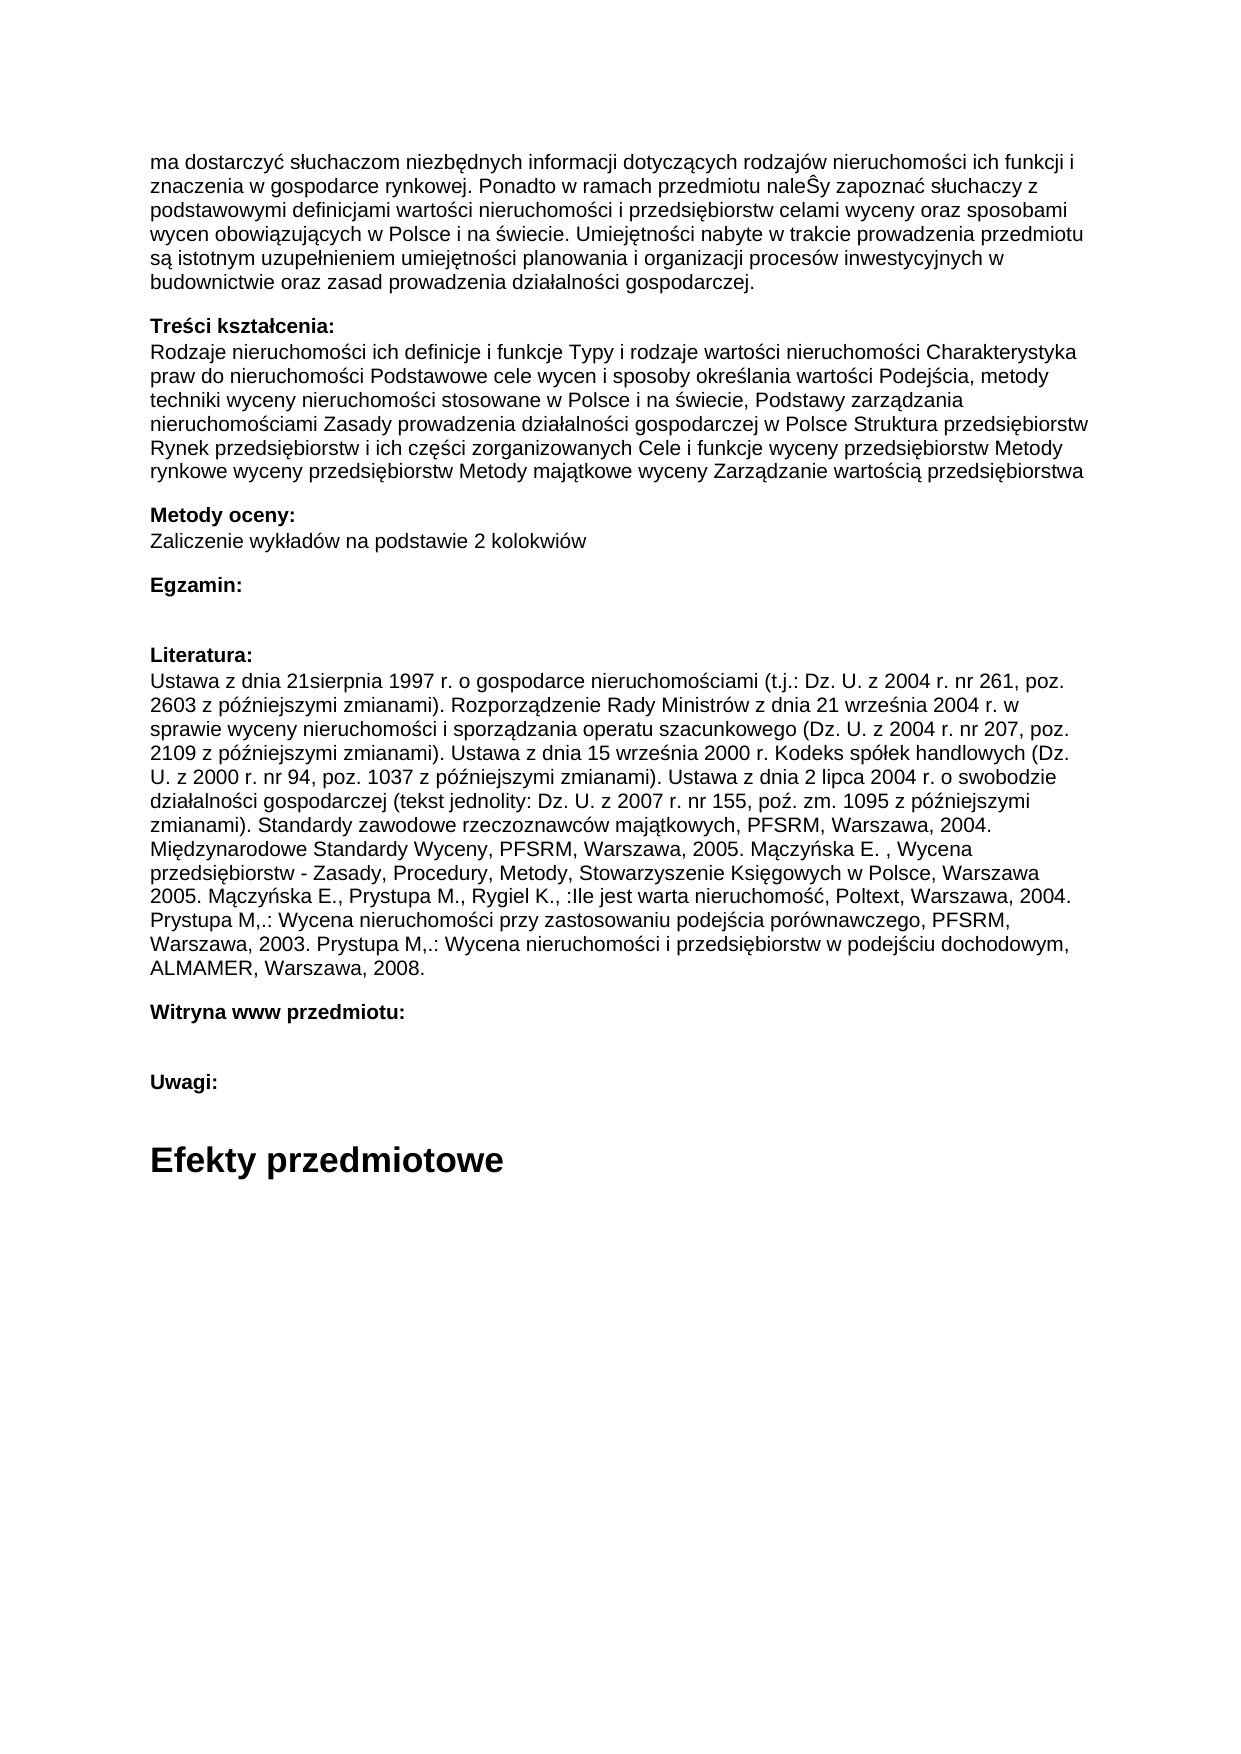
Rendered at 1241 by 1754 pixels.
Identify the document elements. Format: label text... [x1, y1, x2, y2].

text Uwagi: [150, 1070, 1090, 1094]
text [150, 150, 1090, 294]
text Witryna www przedmiotu: [150, 1000, 1090, 1024]
text Treści kształcenia: [150, 313, 1090, 337]
subtitle Efekty przedmiotowe [150, 1139, 1090, 1180]
text Rodzaje nieruchomości ich definicje i funkcje Typy i rodzaje wartości nieruchomości Charakterystyka praw do nieruchomości Podstawowe cele wycen i sposoby określania wartości Podejścia, metody techniki wyceny nieruchomości stosowane w Polsce i na świecie, Podstawy zarządzania nieruchomościami Zasady prowadzenia działalności gospodarczej w Polsce Struktura przedsiębiorstw Rynek przedsiębiorstw i ich części zorganizowanych Cele i funkcje wyceny przedsiębiorstw Metody rynkowe wyceny przedsiębiorstw Metody majątkowe wyceny Zarządzanie wartością przedsiębiorstwa [150, 339, 1090, 483]
text Metody oceny: [150, 503, 1090, 527]
text Literatura: [150, 643, 1090, 667]
text Zaliczenie wykładów na podstawie 2 kolokwiów [150, 529, 1090, 553]
text Egzamin: [150, 573, 1090, 597]
text Ustawa z dnia 21sierpnia 1997 r. o gospodarce nieruchomościami (t.j.: Dz. U. z 2004 r. nr 261, poz. 2603 z późniejszymi zmianami). Rozporządzenie Rady Ministrów z dnia 21 września 2004 r. w sprawie wyceny nieruchomości i sporządzania operatu szacunkowego (Dz. U. z 2004 r. nr 207, poz. 2109 z późniejszymi zmianami). Ustawa z dnia 15 września 2000 r. Kodeks spółek handlowych (Dz. U. z 2000 r. nr 94, poz. 1037 z późniejszymi zmianami). Ustawa z dnia 2 lipca 2004 r. o swobodzie działalności gospodarczej (tekst jednolity: Dz. U. z 2007 r. nr 155, poź. zm. 1095 z późniejszymi zmianami). Standardy zawodowe rzeczoznawców majątkowych, PFSRM, Warszawa, 2004. Międzynarodowe Standardy Wyceny, PFSRM, Warszawa, 2005. Mączyńska E. , Wycena przedsiębiorstw - Zasady, Procedury, Metody, Stowarzyszenie Księgowych w Polsce, Warszawa 2005. Mączyńska E., Prystupa M., Rygiel K., :Ile jest warta nieruchomość, Poltext, Warszawa, 2004. Prystupa M,.: Wycena nieruchomości przy zastosowaniu podejścia porównawczego, PFSRM, Warszawa, 2003. Prystupa M,.: Wycena nieruchomości i przedsiębiorstw w podejściu dochodowym, ALMAMER, Warszawa, 2008. [150, 669, 1090, 980]
